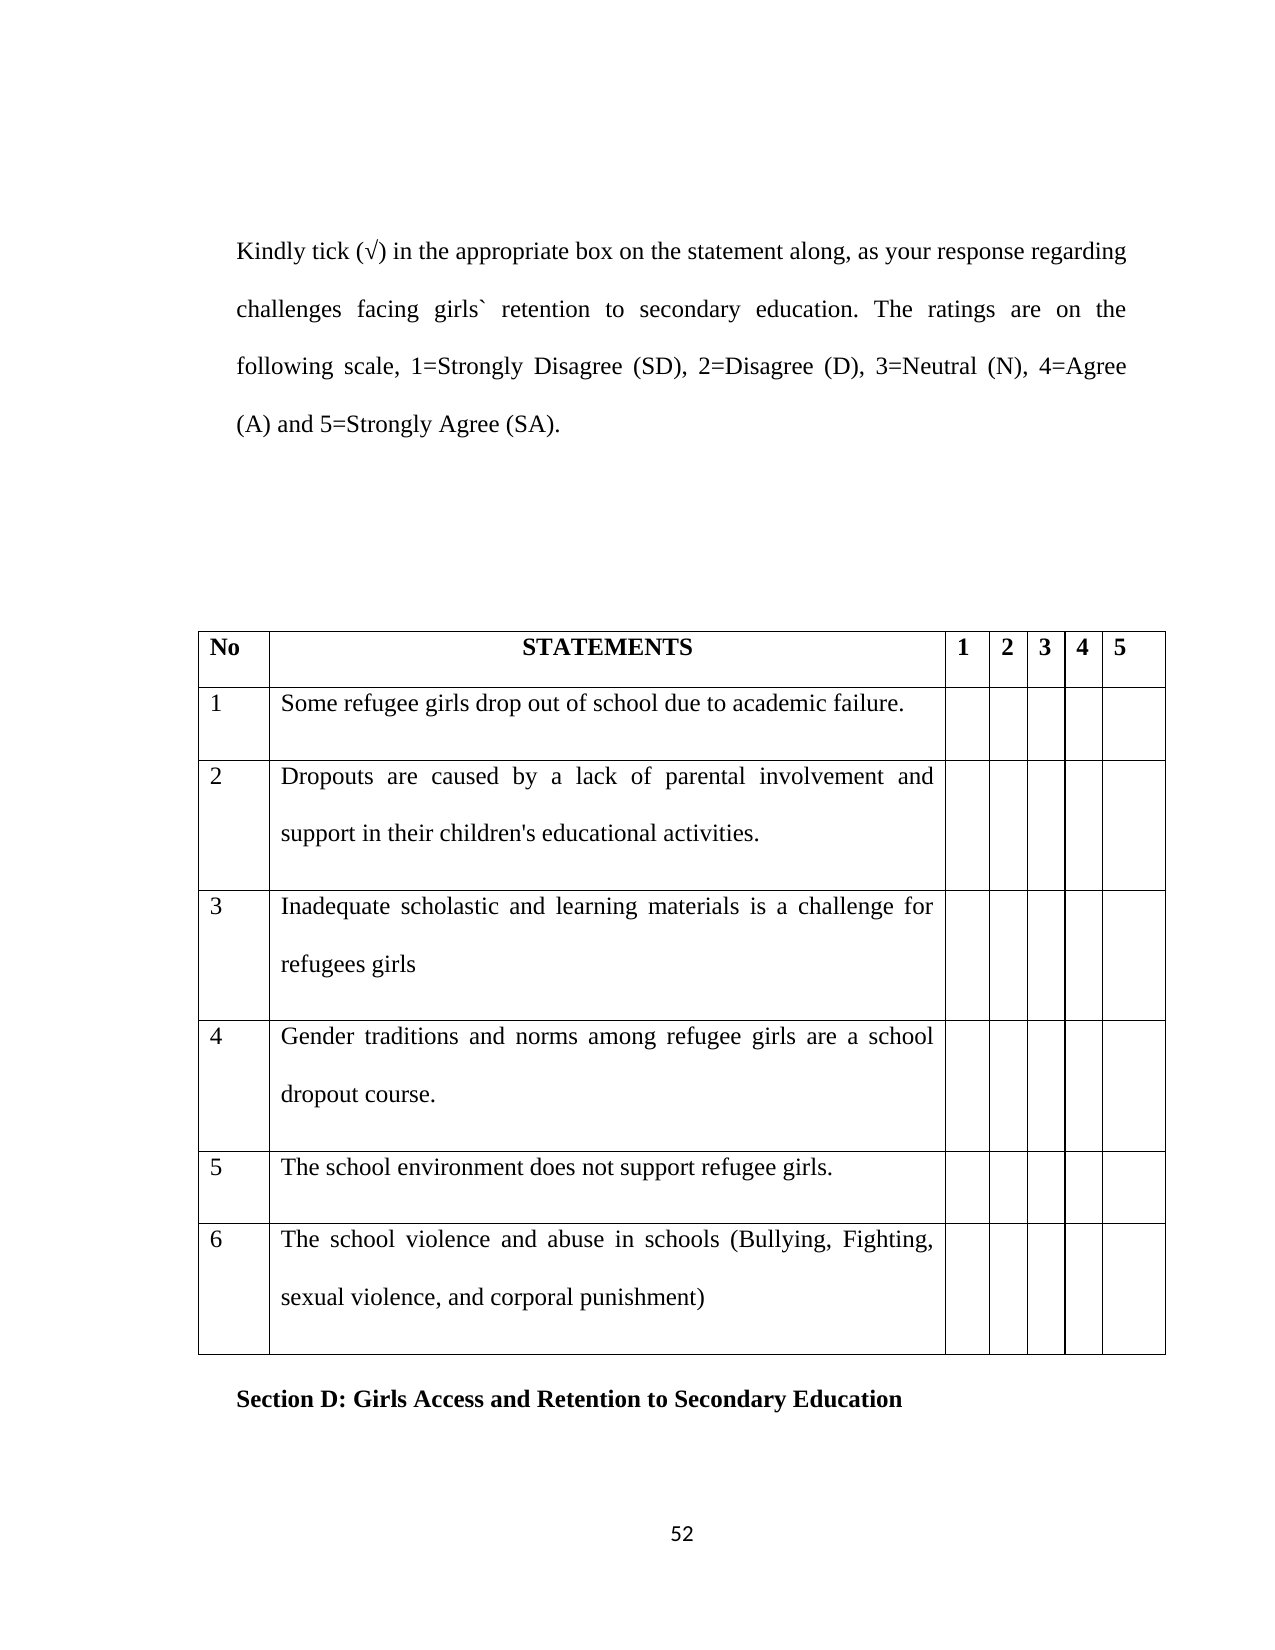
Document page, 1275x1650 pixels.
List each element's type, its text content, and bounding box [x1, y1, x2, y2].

table_header 4 [1066, 632, 1102, 687]
table_cell [1028, 761, 1064, 890]
table_header 3 [1028, 632, 1064, 687]
table_cell [1066, 688, 1102, 760]
table_cell [990, 891, 1027, 1020]
table_cell [1066, 891, 1102, 1020]
table_cell [990, 1224, 1027, 1353]
table_cell [1066, 1021, 1102, 1151]
table_cell [1028, 891, 1064, 1020]
table_cell Some refugee girls drop out of school due to academic failure. [270, 688, 945, 760]
table_cell [1066, 761, 1102, 890]
table_cell [1103, 1152, 1165, 1223]
table_header No [199, 632, 269, 687]
table_cell 5 [199, 1152, 269, 1223]
table_cell Inadequate scholastic and learning materials is a challenge for refugees girls [270, 891, 945, 1020]
table_cell [1028, 1224, 1064, 1353]
table_cell [946, 1021, 989, 1151]
table_cell The school environment does not support refugee girls. [270, 1152, 945, 1223]
table_cell [946, 688, 989, 760]
table_cell [1103, 891, 1165, 1020]
table_header STATEMENTS [270, 632, 945, 687]
table_cell [990, 761, 1027, 890]
table_cell [1103, 761, 1165, 890]
table_cell [1066, 1224, 1102, 1353]
table_cell The school violence and abuse in schools (Bullying, Fighting, sexual violence, and corporal punishment) [270, 1224, 945, 1353]
table_cell [946, 1152, 989, 1223]
table_cell [1103, 1021, 1165, 1151]
table_cell [1028, 688, 1064, 760]
table_header 1 [946, 632, 989, 687]
table_header 5 [1103, 632, 1165, 687]
table_cell [1028, 1152, 1064, 1223]
table_cell 2 [199, 761, 269, 890]
table_cell 3 [199, 891, 269, 1020]
table_cell [990, 688, 1027, 760]
table_cell [946, 1224, 989, 1353]
table_cell 6 [199, 1224, 269, 1353]
table_cell 1 [199, 688, 269, 760]
text Section D: Girls Access and Retention to Secondary Education [236, 1384, 1127, 1412]
table_cell [1103, 1224, 1165, 1353]
table_cell [1028, 1021, 1064, 1151]
table_cell [990, 1021, 1027, 1151]
table_cell Dropouts are caused by a lack of parental involvement and support in their children's educational activities. [270, 761, 945, 890]
table_cell [946, 761, 989, 890]
text Kindly tick (√) in the appropriate box on the statement along, as your response regarding challenges facing girls` retention to secondary education. The ratings are on the following scale, 1=Strongly Disagree (SD), 2=Disagree (D), 3=Neutral (N), 4=Agree (A) and 5=Strongly Agree (SA). [236, 236, 1127, 437]
table_cell [1103, 688, 1165, 760]
table_cell 4 [199, 1021, 269, 1151]
table_header 2 [990, 632, 1027, 687]
table_cell [946, 891, 989, 1020]
table_cell [990, 1152, 1027, 1223]
table_cell Gender traditions and norms among refugee girls are a school dropout course. [270, 1021, 945, 1151]
table_cell [1066, 1152, 1102, 1223]
